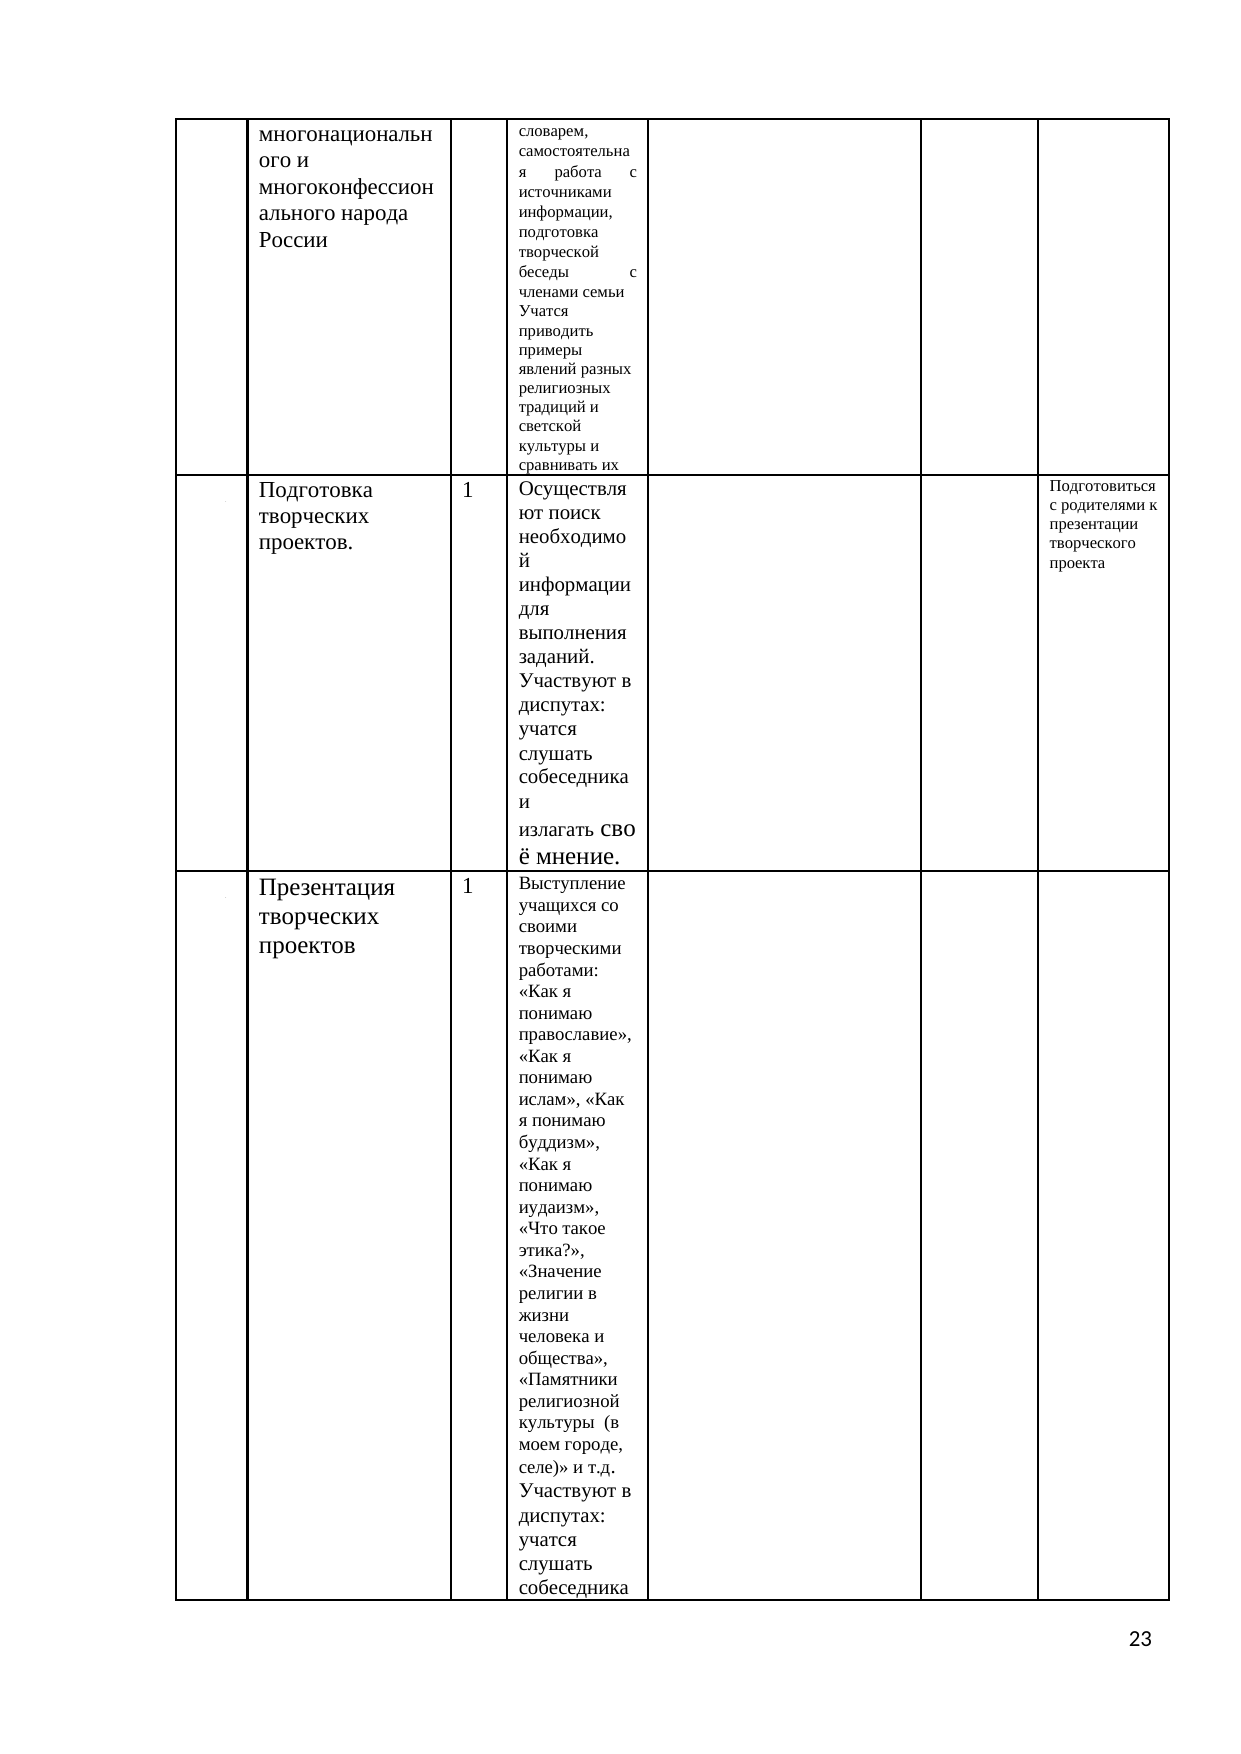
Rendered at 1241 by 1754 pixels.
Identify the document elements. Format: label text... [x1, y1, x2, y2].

table_cell [922, 476, 1037, 870]
table_cell 1 [452, 120, 506, 474]
table_cell Осуществляют поиск необходимой информации для выполнения заданий. Участвуют в диспутах: учатся слушать собеседника и излагать своё мнение. [508, 476, 647, 870]
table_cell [1039, 120, 1168, 474]
table_cell [649, 476, 920, 870]
table_cell [922, 120, 1037, 474]
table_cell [649, 120, 920, 474]
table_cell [249, 872, 450, 1599]
table_cell [1039, 872, 1168, 1599]
table_cell 1 [452, 872, 506, 1599]
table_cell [508, 120, 647, 474]
table_cell [177, 872, 246, 1599]
table_cell [649, 872, 920, 1599]
table_cell [922, 872, 1037, 1599]
table_cell Подготовка творческих проектов. [249, 476, 450, 870]
table_cell [177, 476, 246, 870]
table_cell Подготовиться с родителями к презентации творческого проекта [1039, 476, 1168, 870]
table_cell 1 [452, 476, 506, 870]
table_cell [249, 120, 450, 474]
table_cell [177, 120, 246, 474]
